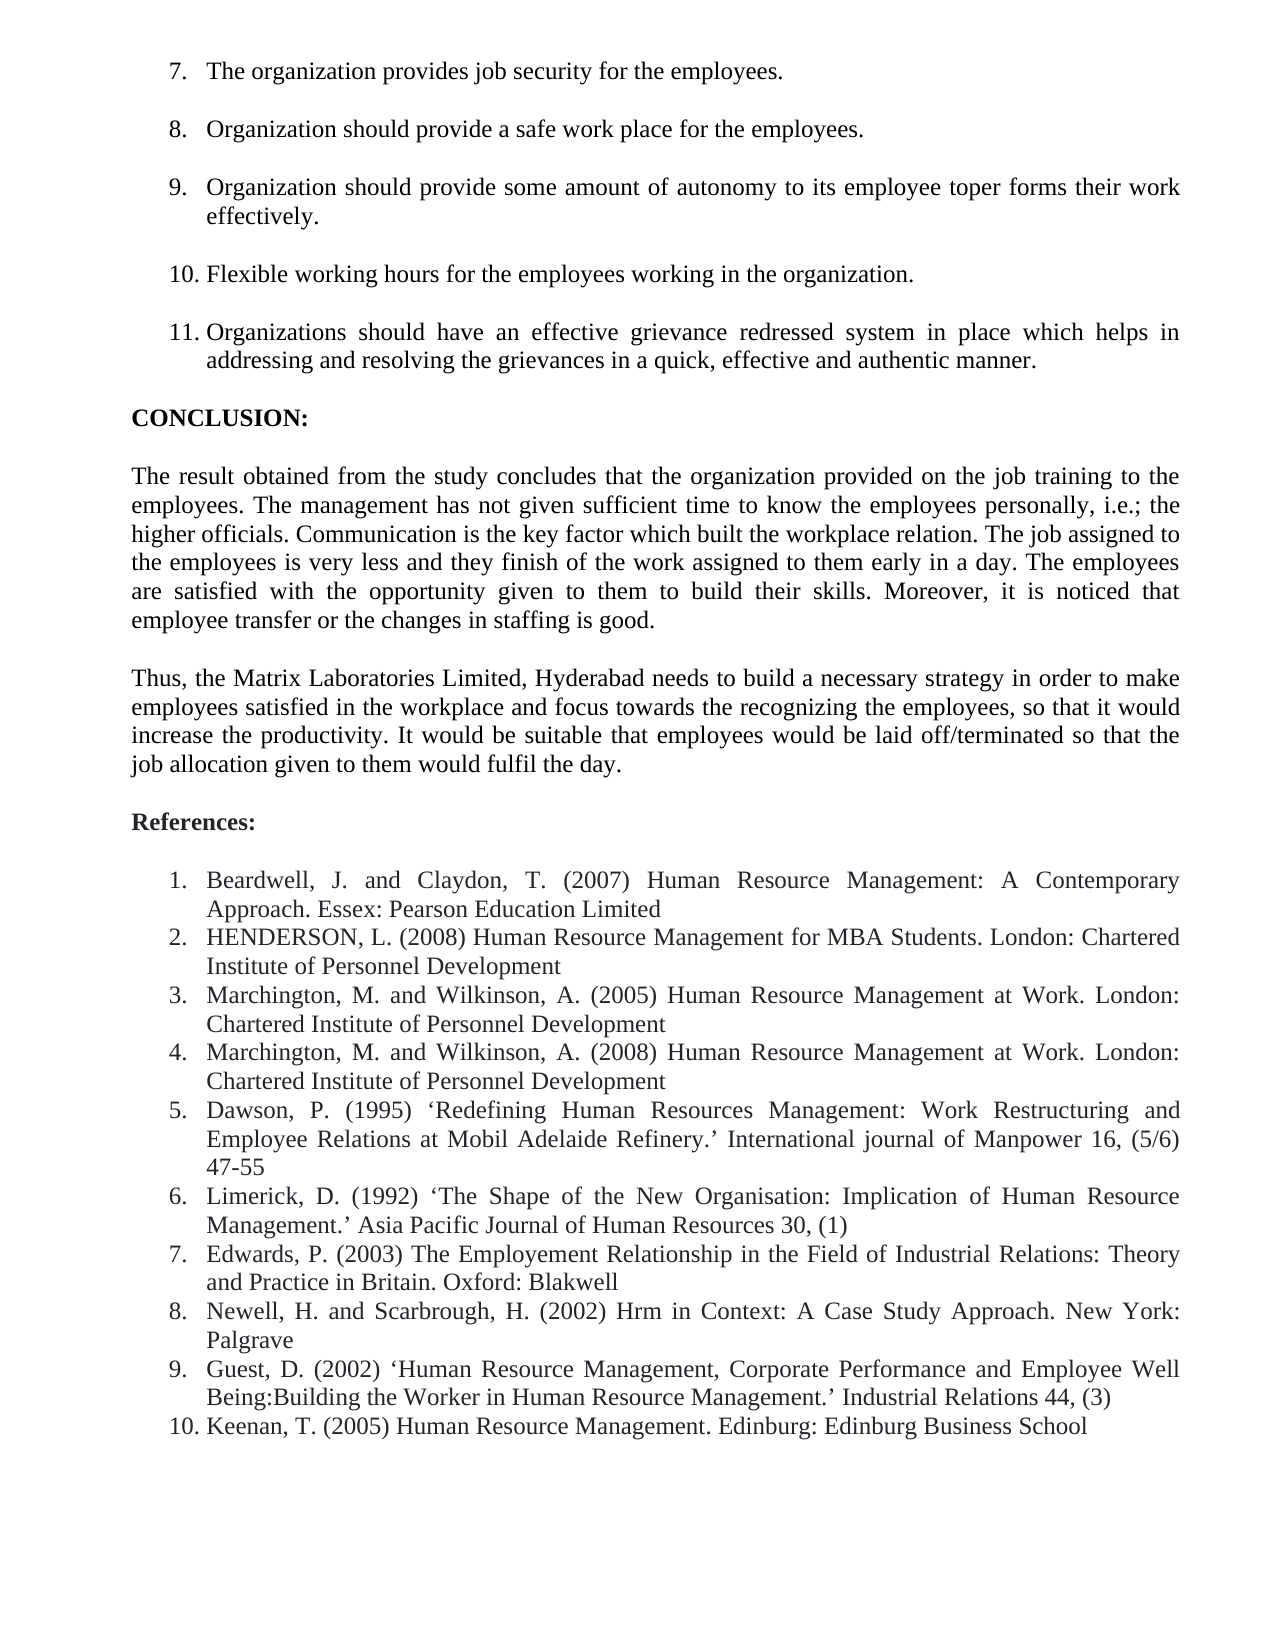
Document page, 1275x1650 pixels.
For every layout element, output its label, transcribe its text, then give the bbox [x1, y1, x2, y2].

list HENDERSON, L. (2008) Human Resource Management for MBA Students. London: Chartered Institute of Personnel Development [169, 922, 1181, 980]
list Flexible working hours for the employees working in the organization. [169, 259, 1181, 287]
list Guest, D. (2002) ‘Human Resource Management, Corporate Performance and Employee Well Being:Building the Worker in Human Resource Management.’ Industrial Relations 44, (3) [169, 1354, 1181, 1411]
text The result obtained from the study concludes that the organization provided on the job training to the employees. The management has not given sufficient time to know the employees personally, i.e.; the higher officials. Communication is the key factor which built the workplace relation. The job assigned to the employees is very less and they finish of the work assigned to them early in a day. The employees are satisfied with the opportunity given to them to build their skills. Moreover, it is noticed that employee transfer or the changes in staffing is good. [131, 461, 1181, 634]
list Marchington, M. and Wilkinson, A. (2005) Human Resource Management at Work. London: Chartered Institute of Personnel Development [169, 980, 1181, 1037]
list The organization provides job security for the employees. [169, 56, 1181, 85]
list Organizations should have an effective grievance redressed system in place which helps in addressing and resolving the grievances in a quick, effective and authentic manner. [169, 317, 1181, 374]
text Thus, the Matrix Laboratories Limited, Hyderabad needs to build a necessary strategy in order to make employees satisfied in the workplace and focus towards the recognizing the employees, so that it would increase the productivity. It would be suitable that employees would be laid off/terminated so that the job allocation given to them would fulfil the day. [131, 663, 1181, 778]
list Organization should provide some amount of autonomy to its employee toper forms their work effectively. [169, 172, 1181, 229]
list Organization should provide a safe work place for the employees. [169, 114, 1181, 143]
list Beardwell, J. and Claydon, T. (2007) Human Resource Management: A Contemporary Approach. Essex: Pearson Education Limited [169, 865, 1181, 922]
list Edwards, P. (2003) The Employement Relationship in the Field of Industrial Relations: Theory and Practice in Britain. Oxford: Blakwell [169, 1239, 1181, 1296]
text References: [131, 807, 1181, 836]
list Limerick, D. (1992) ‘The Shape of the New Organisation: Implication of Human Resource Management.’ Asia Pacific Journal of Human Resources 30, (1) [169, 1181, 1181, 1239]
list Marchington, M. and Wilkinson, A. (2008) Human Resource Management at Work. London: Chartered Institute of Personnel Development [169, 1037, 1181, 1095]
list Dawson, P. (1995) ‘Redefining Human Resources Management: Work Restructuring and Employee Relations at Mobil Adelaide Refinery.’ International journal of Manpower 16, (5/6) 47-55 [169, 1095, 1181, 1181]
list Keenan, T. (2005) Human Resource Management. Edinburg: Edinburg Business School [169, 1411, 1181, 1440]
list Newell, H. and Scarbrough, H. (2002) Hrm in Context: A Case Study Approach. New York: Palgrave [169, 1296, 1181, 1354]
text CONCLUSION: [131, 403, 1181, 432]
